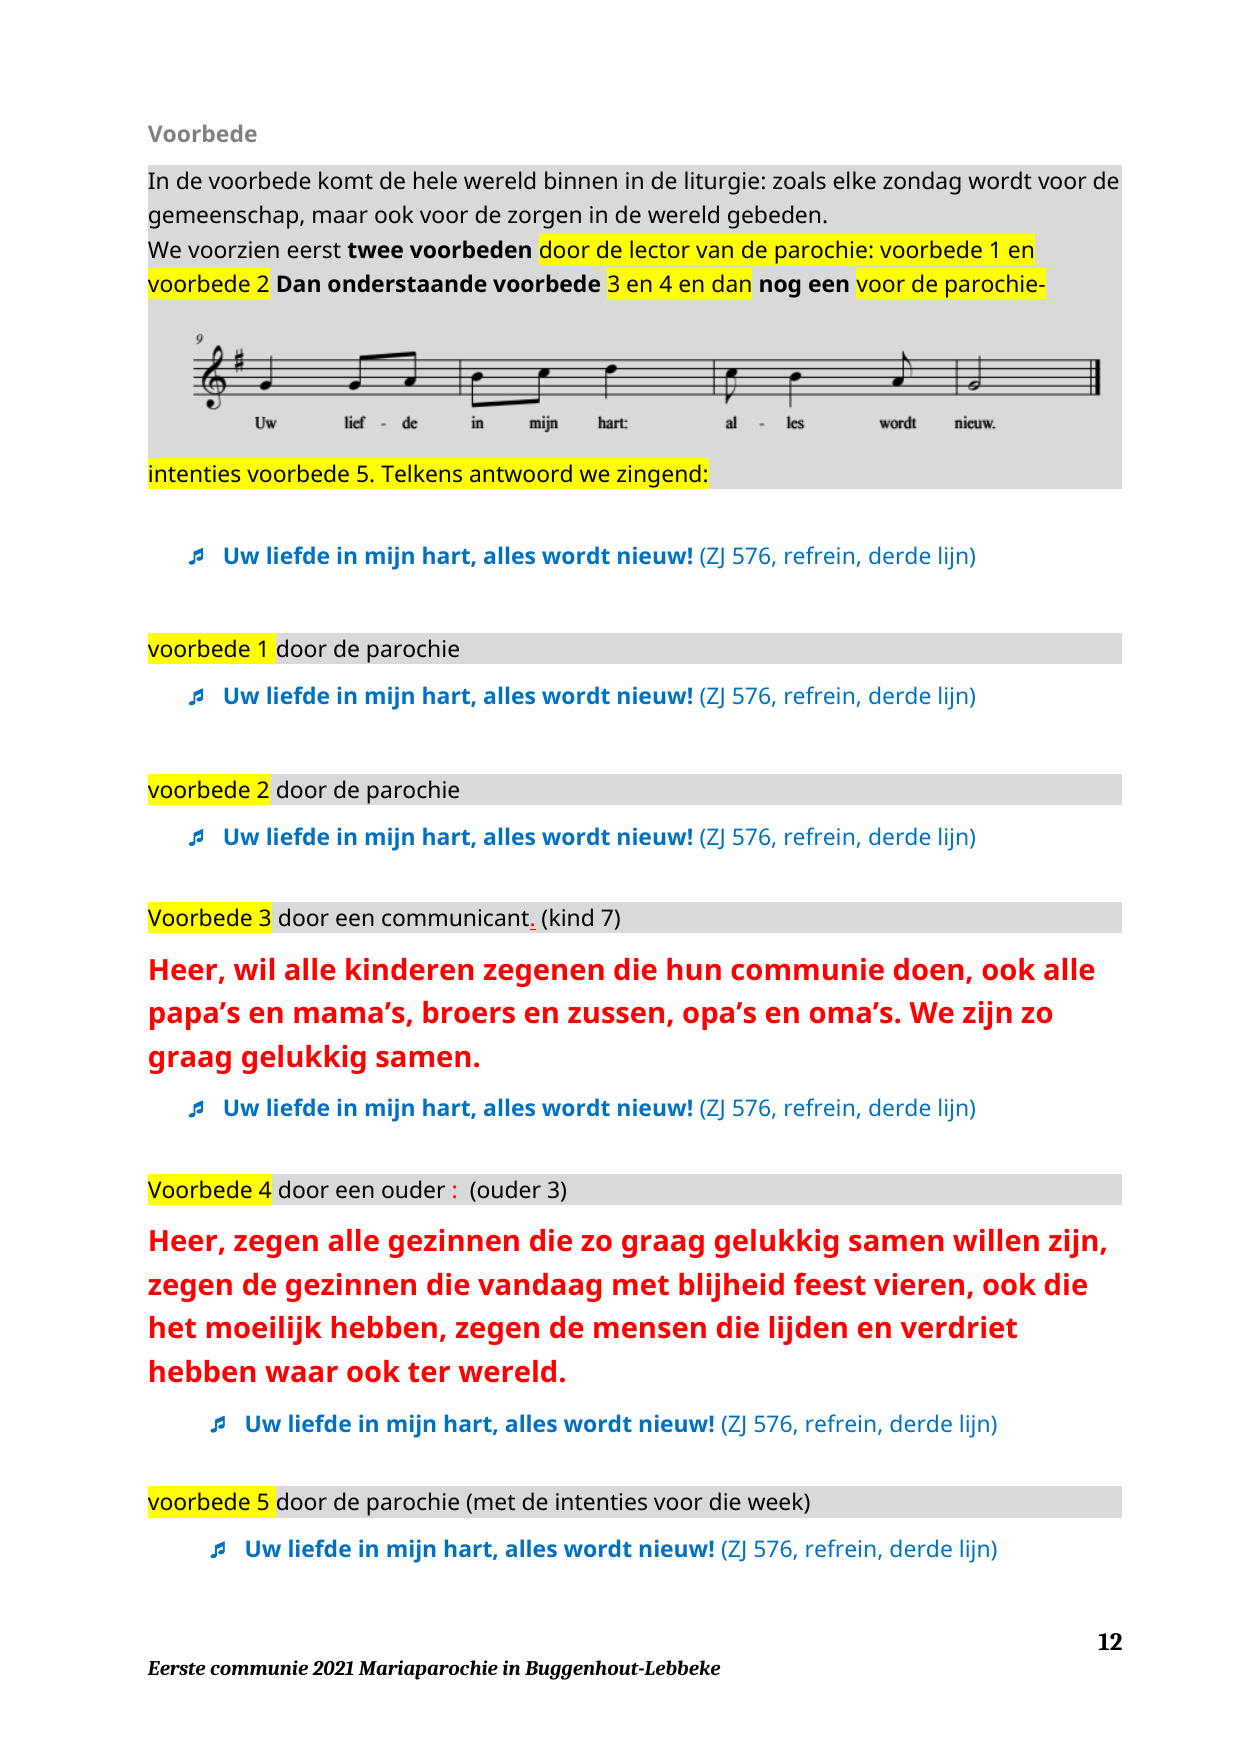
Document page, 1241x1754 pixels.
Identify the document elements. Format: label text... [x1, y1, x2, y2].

list Uw liefde in mijn hart, alles wordt nieuw! (ZJ 576, refrein, derde lijn) [185, 680, 1122, 711]
text voorbede 5 door de parochie (met de intenties voor die week) [276, 1486, 1122, 1518]
list Uw liefde in mijn hart, alles wordt nieuw! (ZJ 576, refrein, derde lijn) [207, 1533, 1122, 1564]
text Voorbede 3 door een communicant. (kind 7) [272, 902, 1122, 933]
text voorbede 2 door de parochie [270, 774, 1122, 805]
list Uw liefde in mijn hart, alles wordt nieuw! (ZJ 576, refrein, derde lijn) [185, 539, 1122, 571]
text Voorbede 4 door een ouder : (ouder 3) [272, 1174, 1122, 1205]
text voorbede 1 door de parochie [276, 633, 1122, 664]
list Uw liefde in mijn hart, alles wordt nieuw! (ZJ 576, refrein, derde lijn) [207, 1408, 1122, 1439]
text In de voorbede komt de hele wereld binnen in de liturgie: zoals elke zondag wordt voor de gemeenschap, maar ook voor de zorgen in de wereld gebeden. We voorzien eerst twee voorbeden door de lector van de parochie: voorbede 1 en voorbede 2 Dan onderstaande voorbede 3 en 4 en dan nog een voor de parochie-intenties voorbede 5. Telkens antwoord we zingend: [148, 165, 1122, 489]
text Voorbede [148, 118, 1122, 149]
text Heer, zegen alle gezinnen die zo graag gelukkig samen willen zijn, zegen de gezinnen die vandaag met blijheid feest vieren, ook die het moeilijk hebben, zegen de mensen die lijden en verdriet hebben waar ook ter wereld. [148, 1221, 1122, 1391]
list Uw liefde in mijn hart, alles wordt nieuw! (ZJ 576, refrein, derde lijn) [185, 821, 1122, 852]
list Uw liefde in mijn hart, alles wordt nieuw! (ZJ 576, refrein, derde lijn) [185, 1092, 1122, 1124]
text Heer, wil alle kinderen zegenen die hun communie doen, ook alle papa’s en mama’s, broers en zussen, opa’s en oma’s. We zijn zo graag gelukkig samen. [148, 949, 1122, 1076]
